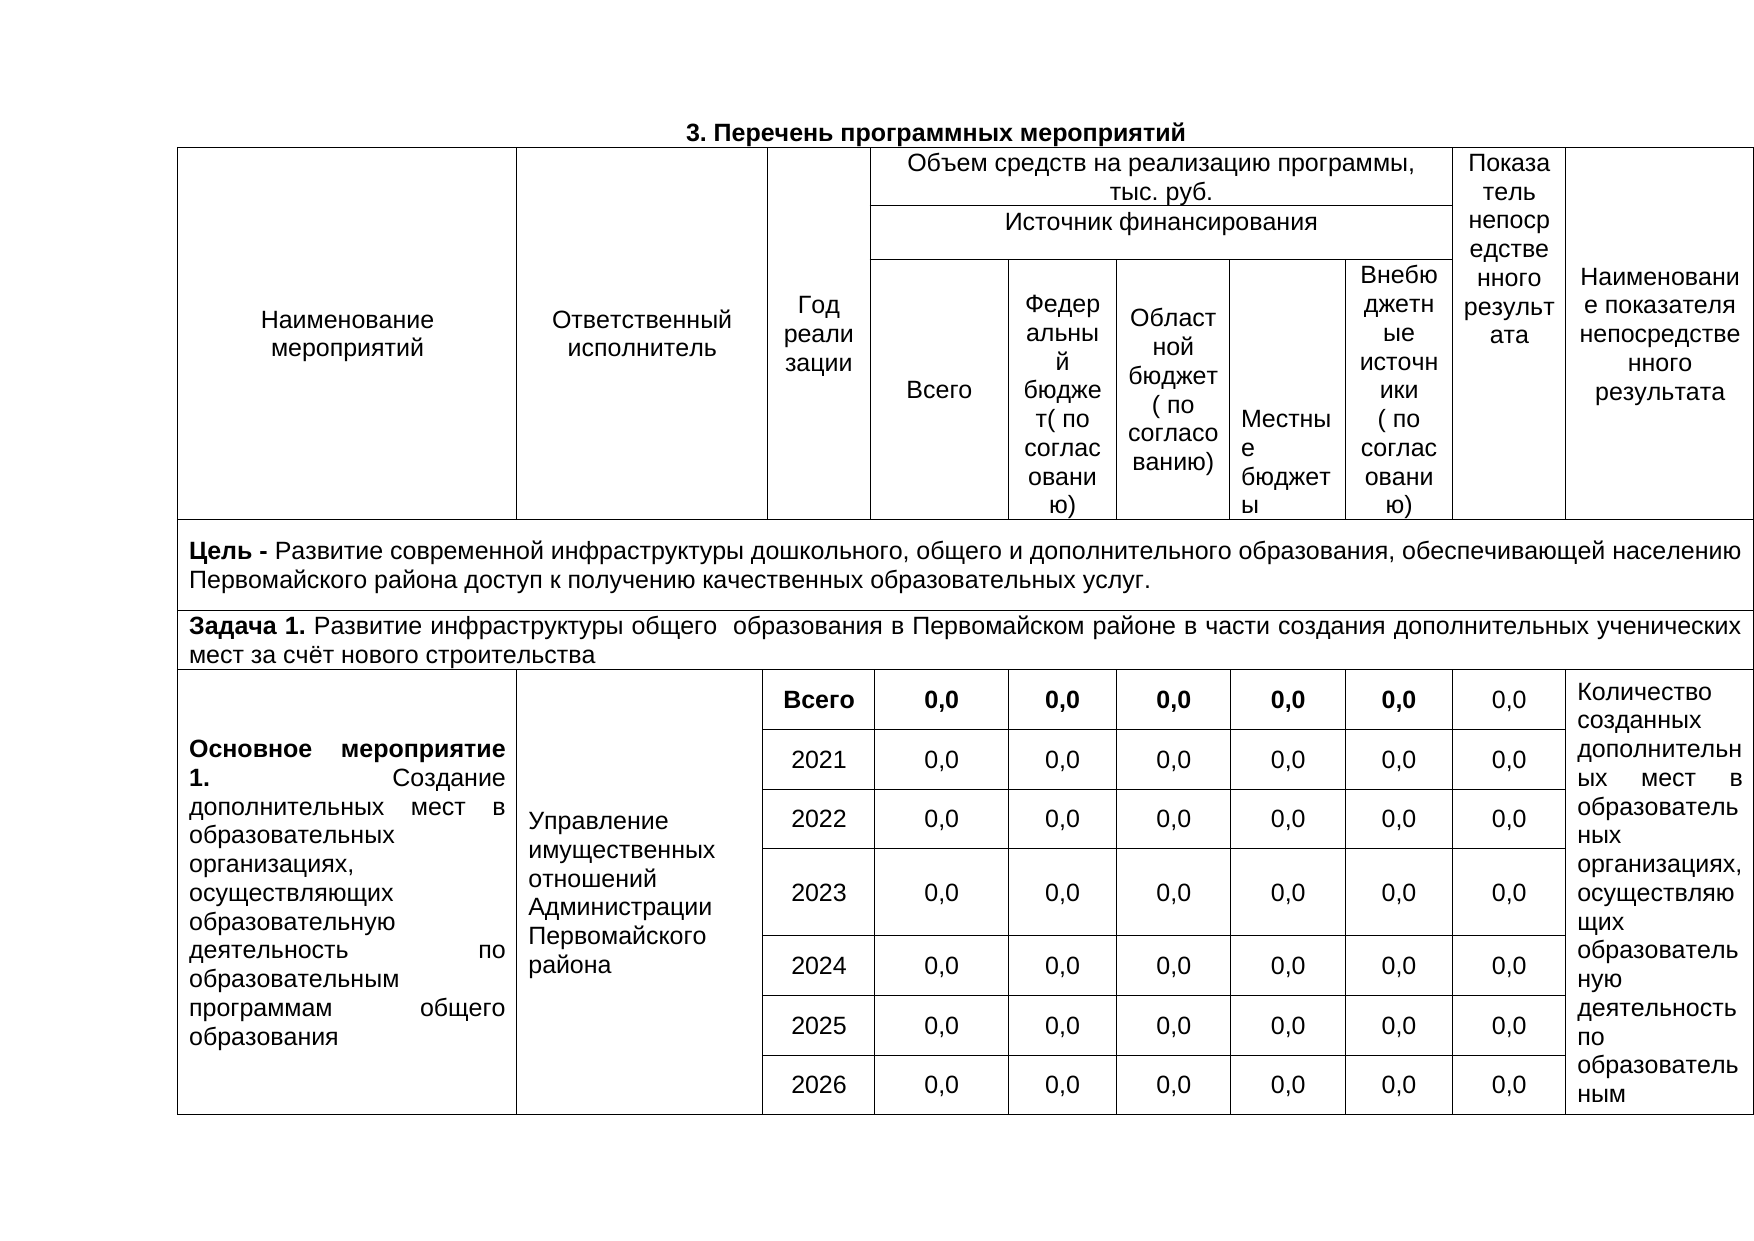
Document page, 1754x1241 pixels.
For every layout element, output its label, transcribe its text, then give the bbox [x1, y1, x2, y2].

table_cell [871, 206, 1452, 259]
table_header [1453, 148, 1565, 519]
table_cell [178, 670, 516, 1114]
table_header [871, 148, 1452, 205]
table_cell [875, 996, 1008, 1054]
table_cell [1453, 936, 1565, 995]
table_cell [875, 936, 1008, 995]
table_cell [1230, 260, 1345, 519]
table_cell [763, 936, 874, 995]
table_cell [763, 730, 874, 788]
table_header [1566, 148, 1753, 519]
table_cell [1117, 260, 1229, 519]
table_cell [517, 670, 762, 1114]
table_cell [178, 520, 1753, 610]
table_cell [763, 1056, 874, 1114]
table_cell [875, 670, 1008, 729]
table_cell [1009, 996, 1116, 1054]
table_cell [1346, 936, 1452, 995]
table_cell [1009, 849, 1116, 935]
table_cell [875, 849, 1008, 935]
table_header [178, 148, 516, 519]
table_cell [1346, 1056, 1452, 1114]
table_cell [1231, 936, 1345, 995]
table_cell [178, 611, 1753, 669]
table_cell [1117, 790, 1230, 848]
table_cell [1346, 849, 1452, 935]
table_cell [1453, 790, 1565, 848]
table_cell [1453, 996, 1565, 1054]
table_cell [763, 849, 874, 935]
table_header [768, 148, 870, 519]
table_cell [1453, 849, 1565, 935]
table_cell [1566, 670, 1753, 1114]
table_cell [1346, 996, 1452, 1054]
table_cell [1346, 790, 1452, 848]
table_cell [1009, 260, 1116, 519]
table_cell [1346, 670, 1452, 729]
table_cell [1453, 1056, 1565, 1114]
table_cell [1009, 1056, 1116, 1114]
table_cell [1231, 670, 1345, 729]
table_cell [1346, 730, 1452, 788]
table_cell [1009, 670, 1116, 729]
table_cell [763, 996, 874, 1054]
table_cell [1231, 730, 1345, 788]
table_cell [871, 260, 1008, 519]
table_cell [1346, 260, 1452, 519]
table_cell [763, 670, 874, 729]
text 3. Перечень программных мероприятий [177, 118, 1695, 147]
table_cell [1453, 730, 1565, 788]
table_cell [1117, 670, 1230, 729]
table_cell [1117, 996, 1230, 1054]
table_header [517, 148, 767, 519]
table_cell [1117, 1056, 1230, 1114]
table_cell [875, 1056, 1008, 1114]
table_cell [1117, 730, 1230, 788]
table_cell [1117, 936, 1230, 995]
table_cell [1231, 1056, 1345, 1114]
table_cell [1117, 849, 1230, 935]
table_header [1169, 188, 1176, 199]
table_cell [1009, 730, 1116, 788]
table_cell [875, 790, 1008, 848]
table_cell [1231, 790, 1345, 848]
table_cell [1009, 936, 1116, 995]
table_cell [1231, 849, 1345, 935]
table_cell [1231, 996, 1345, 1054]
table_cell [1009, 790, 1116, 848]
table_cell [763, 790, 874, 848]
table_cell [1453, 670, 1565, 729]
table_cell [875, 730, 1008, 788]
